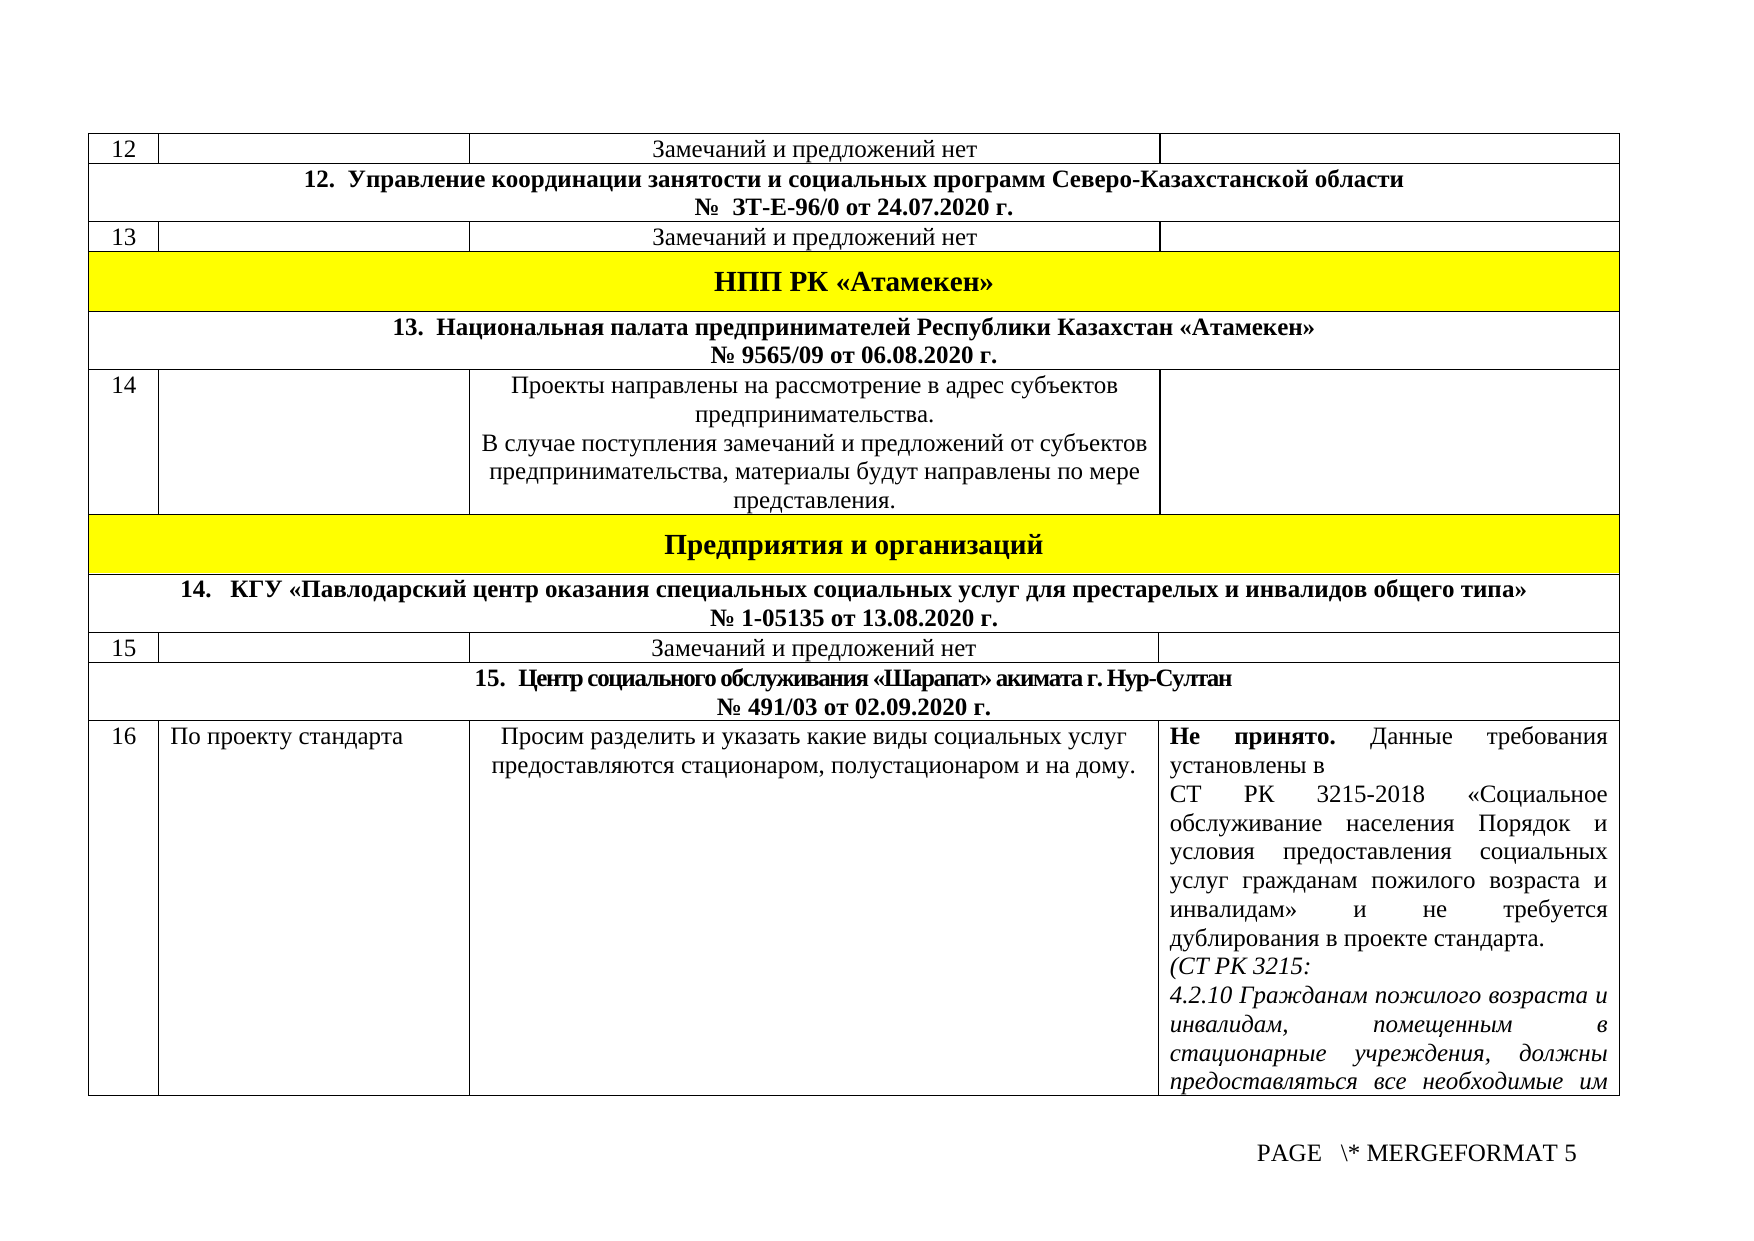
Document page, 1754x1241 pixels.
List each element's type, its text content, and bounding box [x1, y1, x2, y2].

table_cell Проекты направлены на рассмотрение в адрес субъектов предпринимательства. В случае поступления замечаний и предложений от субъектов предпринимательства, материалы будут направлены по мере представления. [470, 370, 1159, 514]
table_cell [159, 222, 469, 251]
table_cell 13 [89, 222, 158, 251]
table_cell Замечаний и предложений нет [470, 633, 1158, 662]
table_cell [1161, 370, 1619, 514]
table_cell Замечаний и предложений нет [470, 222, 1159, 251]
table_cell Управление координации занятости и социальных программ Северо-Казахстанской области № ЗТ-Е-96/0 от 24.07.2020 г. [89, 164, 1619, 221]
table_cell [1161, 134, 1619, 163]
table_cell 12 [89, 134, 158, 163]
table_cell [1161, 222, 1619, 251]
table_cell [1159, 721, 1619, 1095]
table_cell 14 [89, 370, 158, 514]
table_cell [159, 370, 469, 514]
table_cell [159, 134, 469, 163]
table_cell КГУ «Павлодарский центр оказания специальных социальных услуг для престарелых и инвалидов общего типа» № 1-05135 от 13.08.2020 г. [89, 575, 1619, 632]
table_cell Центр социального обслуживания «Шарапат» акимата г. Нур-Султан № 491/03 от 02.09.2020 г. [89, 663, 1619, 720]
table_cell [1159, 633, 1619, 662]
table_cell Замечаний и предложений нет [470, 134, 1159, 163]
table_cell 15 [89, 633, 158, 662]
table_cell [159, 721, 469, 1095]
table_cell 16 [89, 721, 158, 1095]
table_cell НПП РК «Атамекен» [89, 252, 1619, 311]
table_cell Предприятия и организаций [89, 515, 1619, 573]
table_cell [159, 633, 469, 662]
table_cell Национальная палата предпринимателей Республики Казахстан «Атамекен» № 9565/09 от 06.08.2020 г. [89, 312, 1619, 369]
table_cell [470, 721, 1158, 1095]
